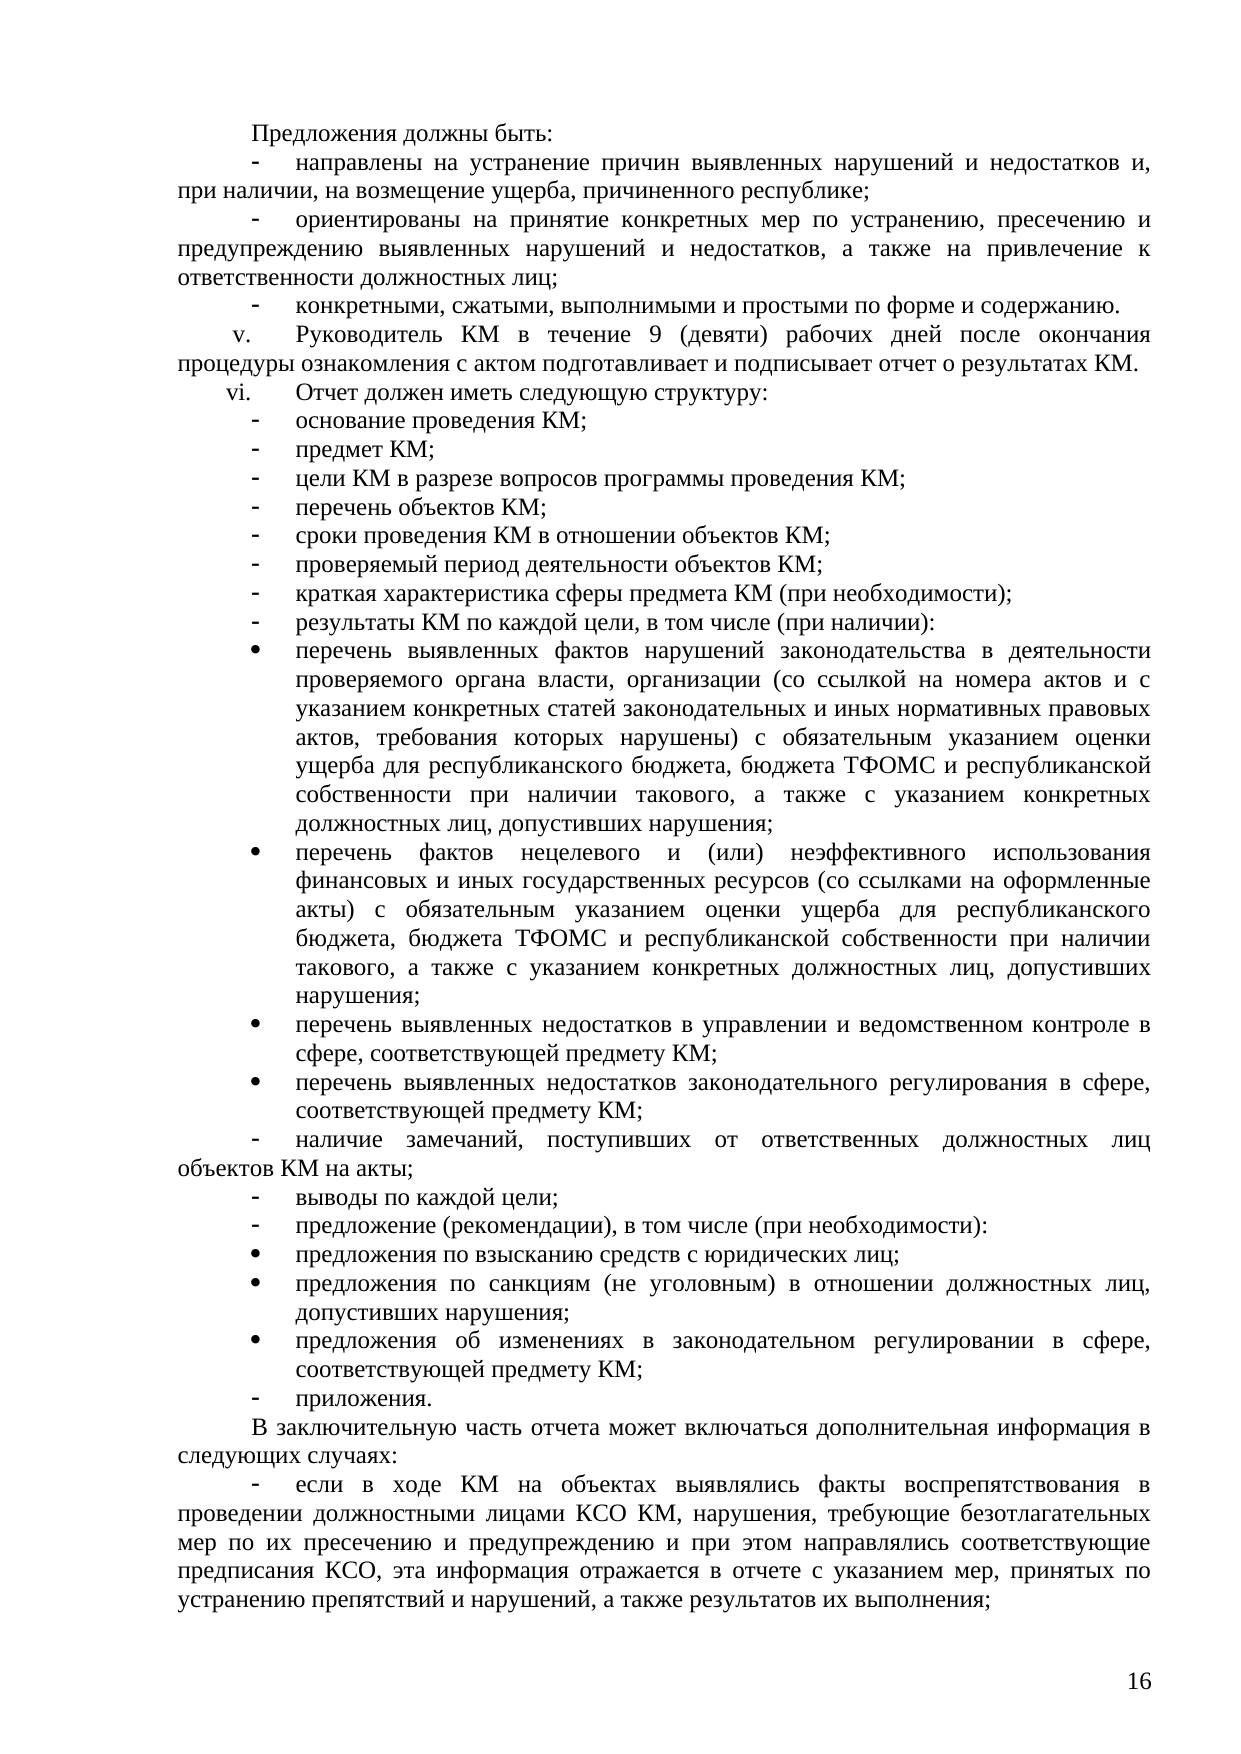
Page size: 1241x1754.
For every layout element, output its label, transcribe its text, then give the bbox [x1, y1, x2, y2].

list перечень объектов КМ; [177, 492, 1152, 521]
list Руководитель КМ в течение 9 (девяти) рабочих дней после окончания процедуры ознакомления с актом подготавливает и подписывает отчет о результатах КМ. [177, 319, 1152, 377]
list приложения. [177, 1383, 1152, 1412]
list сроки проведения КМ в отношении объектов КМ; [177, 521, 1152, 549]
list ориентированы на принятие конкретных мер по устранению, пресечению и предупреждению выявленных нарушений и недостатков, а также на привлечение к ответственности должностных лиц; [177, 204, 1152, 291]
list перечень фактов нецелевого и (или) неэффективного использования финансовых и иных государственных ресурсов (со ссылками на оформленные акты) с обязательным указанием оценки ущерба для республиканского бюджета, бюджета ТФОМС и республиканской собственности при наличии такового, а также с указанием конкретных должностных лиц, допустивших нарушения; [251, 837, 1152, 1009]
list цели КМ в разрезе вопросов программы проведения КМ; [177, 463, 1152, 492]
list краткая характеристика сферы предмета КМ (при необходимости); [177, 578, 1152, 607]
list перечень выявленных недостатков законодательного регулирования в сфере, соответствующей предмету КМ; [251, 1067, 1152, 1124]
list выводы по каждой цели; [177, 1182, 1152, 1211]
list предложения об изменениях в законодательном регулировании в сфере, соответствующей предмету КМ; [251, 1326, 1152, 1383]
list перечень выявленных недостатков в управлении и ведомственном контроле в сфере, соответствующей предмету КМ; [251, 1009, 1152, 1067]
text В заключительную часть отчета может включаться дополнительная информация в следующих случаях: [177, 1412, 1152, 1469]
list предложение (рекомендации), в том числе (при необходимости): [177, 1211, 1152, 1239]
list основание проведения КМ; [177, 406, 1152, 434]
list результаты КМ по каждой цели, в том числе (при наличии): [177, 607, 1152, 636]
list наличие замечаний, поступивших от ответственных должностных лиц объектов КМ на акты; [177, 1124, 1152, 1182]
list направлены на устранение причин выявленных нарушений и недостатков и, при наличии, на возмещение ущерба, причиненного республике; [177, 147, 1152, 204]
list предложения по санкциям (не уголовным) в отношении должностных лиц, допустивших нарушения; [251, 1268, 1152, 1326]
list предложения по взысканию средств с юридических лиц; [251, 1239, 1152, 1268]
list если в ходе КМ на объектах выявлялись факты воспрепятствования в проведении должностными лицами КСО КМ, нарушения, требующие безотлагательных мер по их пресечению и предупреждению и при этом направлялись соответствующие предписания КСО, эта информация отражается в отчете с указанием мер, принятых по устранению препятствий и нарушений, а также результатов их выполнения; [177, 1469, 1152, 1613]
list перечень выявленных фактов нарушений законодательства в деятельности проверяемого органа власти, организации (со ссылкой на номера актов и с указанием конкретных статей законодательных и иных нормативных правовых актов, требования которых нарушены) с обязательным указанием оценки ущерба для республиканского бюджета, бюджета ТФОМС и республиканской собственности при наличии такового, а также с указанием конкретных должностных лиц, допустивших нарушения; [251, 636, 1152, 837]
text Предложения должны быть: [177, 118, 1152, 147]
list предмет КМ; [177, 434, 1152, 463]
list конкретными, сжатыми, выполнимыми и простыми по форме и содержанию. [177, 291, 1152, 319]
list Отчет должен иметь следующую структуру: [177, 377, 1152, 406]
list проверяемый период деятельности объектов КМ; [177, 549, 1152, 578]
